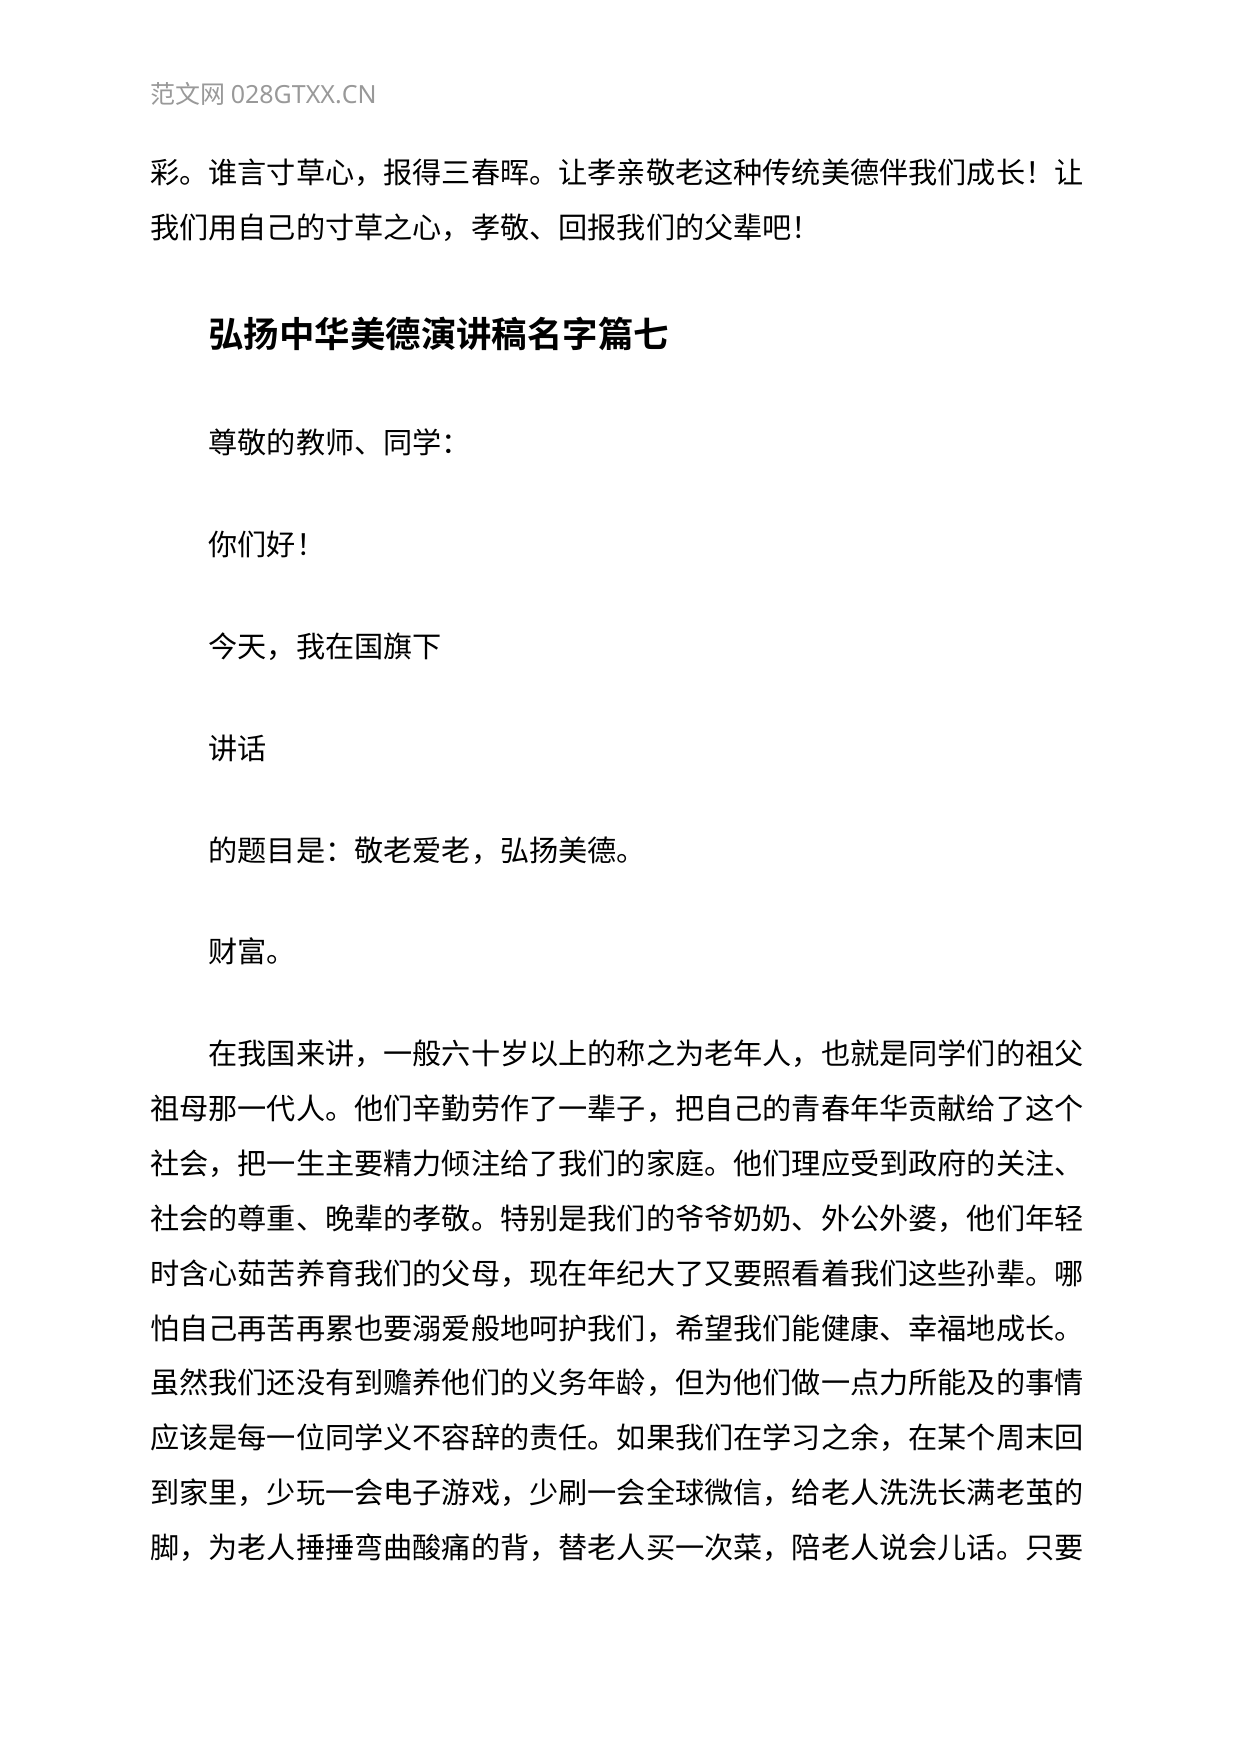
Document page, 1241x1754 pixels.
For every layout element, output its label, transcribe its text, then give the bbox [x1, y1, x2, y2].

text 财富。 [150, 929, 1090, 971]
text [150, 150, 1090, 247]
text 今天，我在国旗下 [150, 624, 1090, 666]
text 的题目是：敬老爱老，弘扬美德。 [150, 827, 1090, 869]
text 弘扬中华美德演讲稿名字篇七 [150, 307, 1090, 358]
text 尊敬的教师、同学： [150, 420, 1090, 462]
text 讲话 [150, 725, 1090, 768]
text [150, 1031, 1090, 1567]
text 你们好！ [150, 522, 1090, 564]
